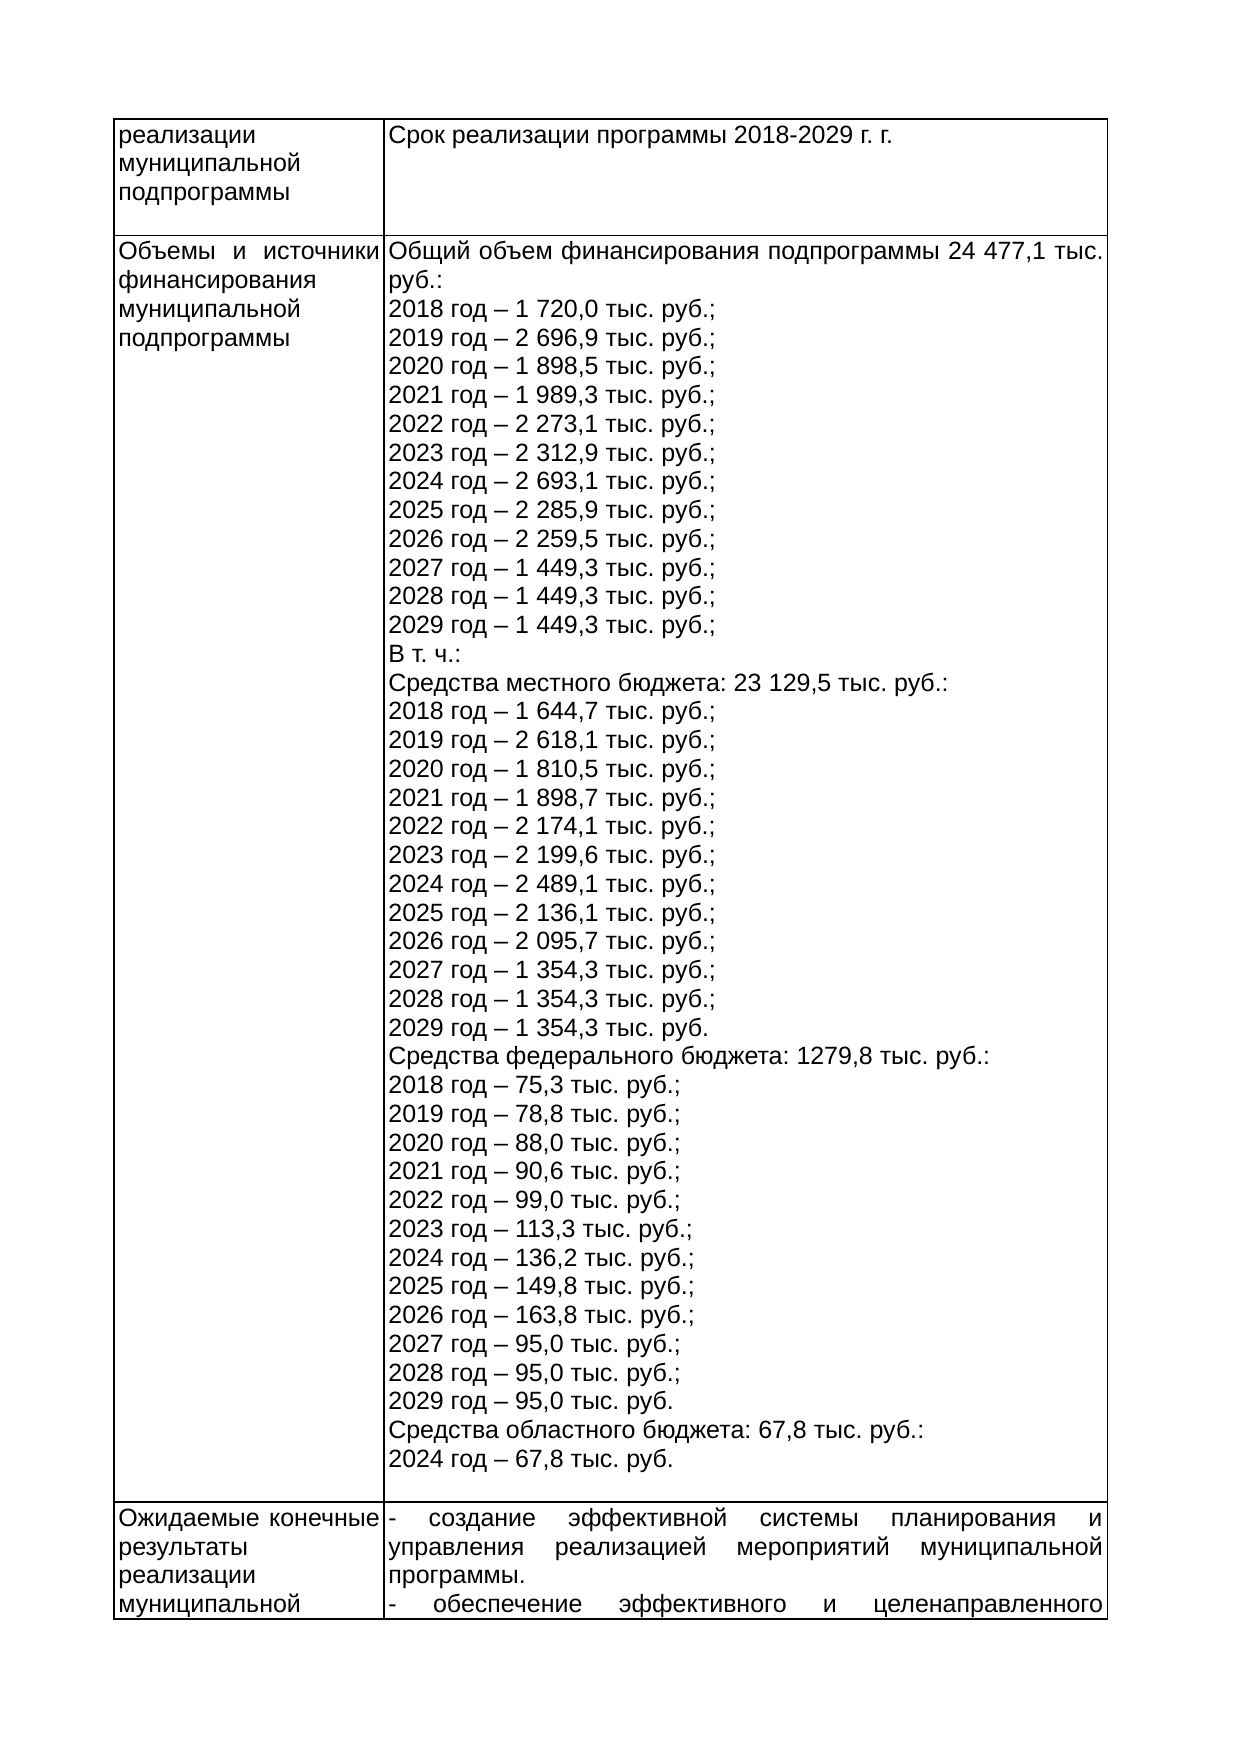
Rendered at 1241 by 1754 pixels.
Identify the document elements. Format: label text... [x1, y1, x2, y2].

table_cell Объемы и источники финансирования муниципальной подпрограммы [115, 236, 383, 1501]
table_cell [385, 1503, 1107, 1618]
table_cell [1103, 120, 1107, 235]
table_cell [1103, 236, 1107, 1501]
table_cell Этапы и сроки реализации муниципальной подпрограммы [115, 120, 383, 235]
